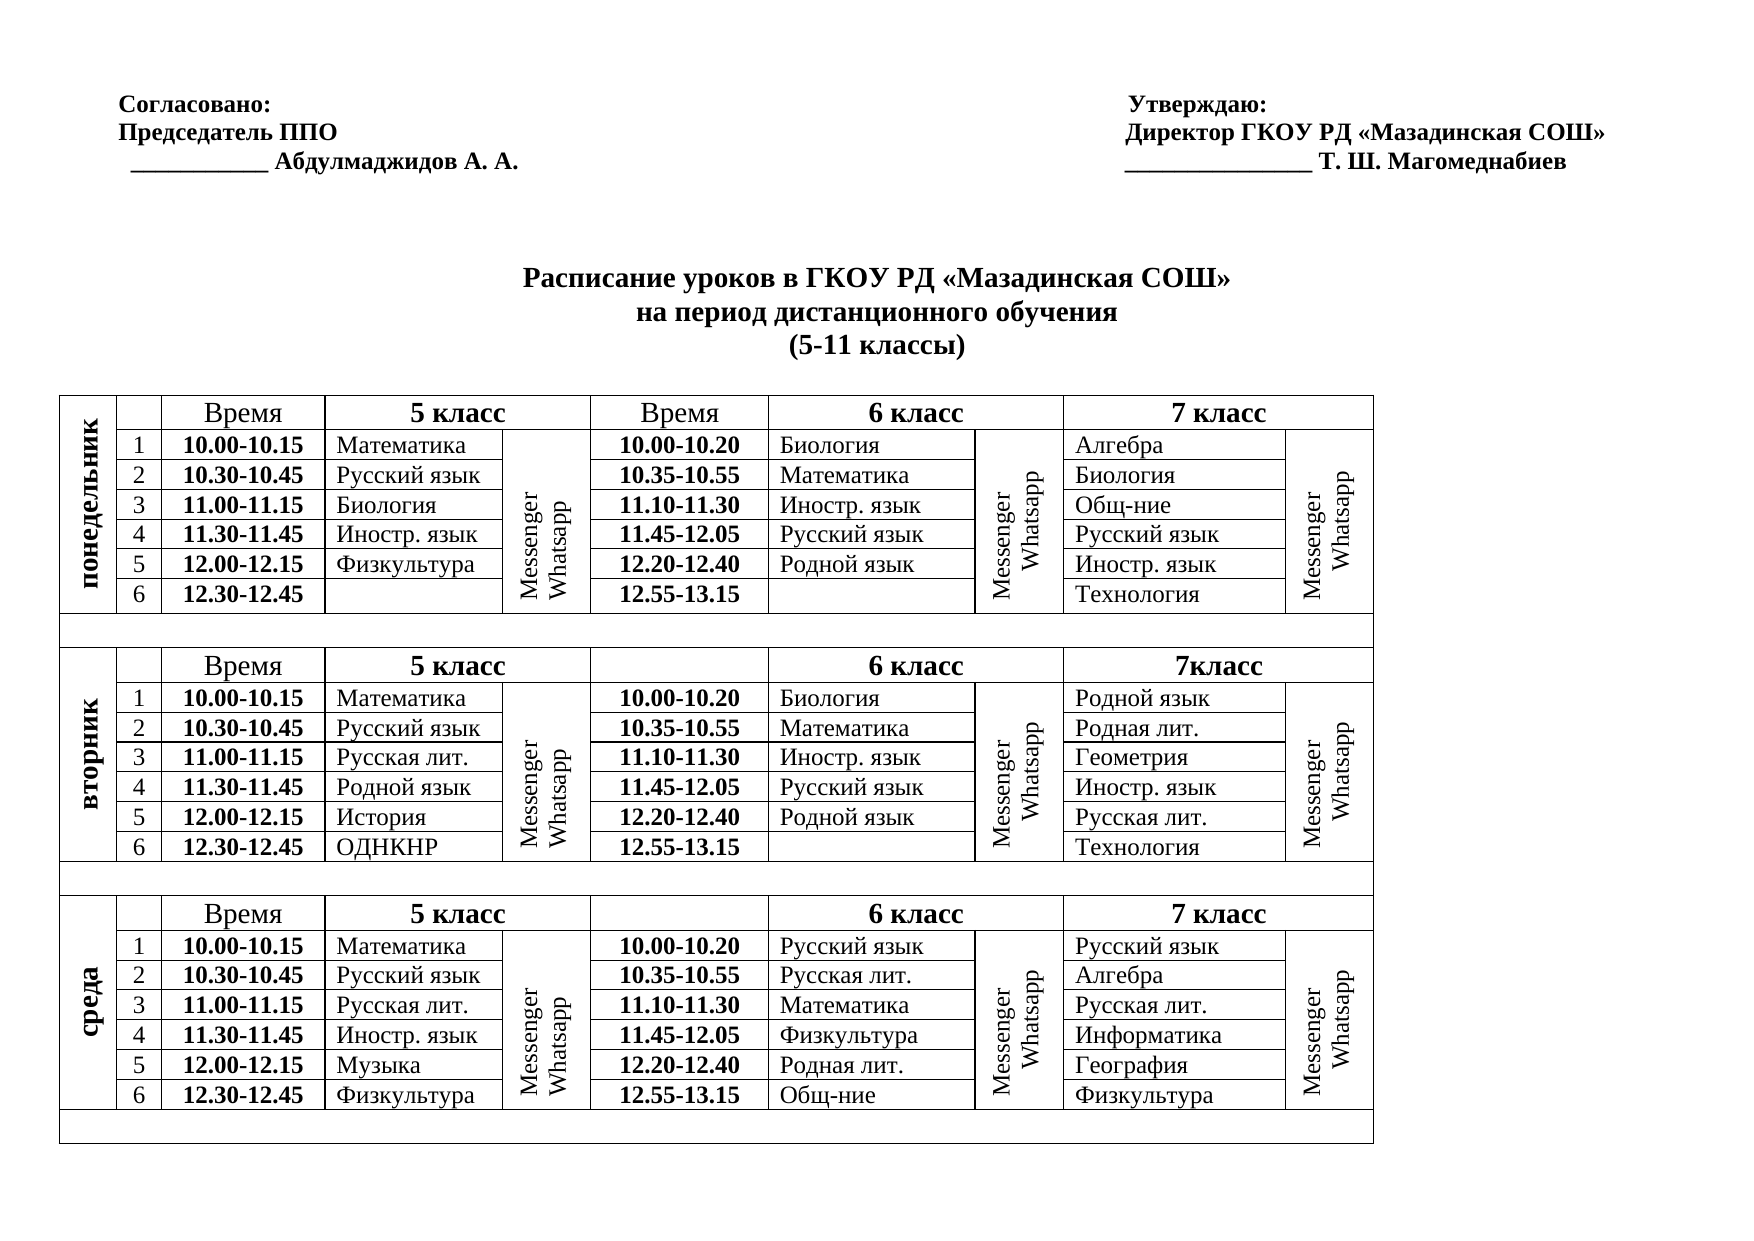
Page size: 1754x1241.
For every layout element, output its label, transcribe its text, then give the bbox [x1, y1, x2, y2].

table_cell 10.30-10.45 [162, 460, 324, 489]
table_cell вторник [60, 648, 116, 861]
table_cell 7класс [1064, 648, 1373, 682]
table_cell 1 [117, 931, 161, 959]
table_cell Иностр. язык [769, 490, 974, 518]
table_cell География [1064, 1050, 1285, 1079]
table_cell 11.00-11.15 [162, 490, 324, 518]
table_cell среда [60, 896, 116, 1108]
table_cell 11.10-11.30 [591, 990, 768, 1019]
table_cell 12.55-13.15 [591, 1080, 768, 1108]
table_cell 12.00-12.15 [162, 802, 324, 831]
table_cell 12.20-12.40 [591, 549, 768, 578]
table_cell Общ-ние [769, 1080, 974, 1108]
table_cell Русский язык [769, 520, 974, 548]
table_cell Иностр. язык [326, 1020, 502, 1049]
table_cell [117, 896, 161, 930]
table_cell Русская лит. [769, 961, 974, 989]
table_header 5 класс [326, 396, 590, 429]
table_cell 11.30-11.45 [162, 1020, 324, 1049]
table_cell 10.00-10.20 [591, 683, 768, 712]
table_cell Математика [769, 460, 974, 489]
table_cell 2 [117, 713, 161, 741]
table_cell 4 [117, 1020, 161, 1049]
table_cell Русская лит. [1064, 802, 1285, 831]
table_cell Русский язык [769, 772, 974, 801]
table_cell 5 класс [326, 648, 590, 682]
table_cell Messenger Whatsapp [503, 683, 590, 861]
table_cell 11.45-12.05 [591, 1020, 768, 1049]
table_cell Русский язык [769, 931, 974, 959]
table_cell Математика [326, 931, 502, 959]
table_cell Messenger Whatsapp [503, 931, 590, 1108]
table_cell 12.30-12.45 [162, 579, 324, 613]
table_cell 10.00-10.15 [162, 931, 324, 959]
table_cell 12.20-12.40 [591, 802, 768, 831]
table_cell Технология [1064, 579, 1285, 613]
table_cell Иностр. язык [769, 743, 974, 771]
table_cell Русский язык [326, 713, 502, 741]
table_cell Русский язык [326, 961, 502, 989]
table_cell 11.30-11.45 [162, 772, 324, 801]
table_cell 10.35-10.55 [591, 961, 768, 989]
table_cell 5 класс [326, 896, 590, 930]
table_cell 11.00-11.15 [162, 743, 324, 771]
table_cell 3 [117, 990, 161, 1019]
table_cell [769, 832, 974, 861]
table_cell [117, 648, 161, 682]
table_cell Время [162, 648, 324, 682]
table_cell Messenger Whatsapp [976, 430, 1063, 613]
table_cell Физкультура [769, 1020, 974, 1049]
table_cell 6 класс [769, 896, 1063, 930]
table_cell Общ-ние [1064, 490, 1285, 518]
table_cell Русская лит. [1064, 990, 1285, 1019]
table_cell Математика [326, 430, 502, 459]
text Согласовано: Утверждаю: Председатель ППО Директор ГКОУ РД «Мазадинская СОШ» [118, 89, 1636, 146]
table_cell 3 [117, 490, 161, 518]
table_cell История [326, 802, 502, 831]
table_cell 11.00-11.15 [162, 990, 324, 1019]
table_cell Биология [769, 430, 974, 459]
table_cell Messenger Whatsapp [503, 430, 590, 613]
table_cell 2 [117, 460, 161, 489]
text на период дистанционного обучения [118, 294, 1636, 327]
table_cell Иностр. язык [326, 520, 502, 548]
table_header понедельник [60, 396, 116, 613]
table_cell 10.35-10.55 [591, 460, 768, 489]
table_cell Родной язык [769, 802, 974, 831]
table_cell 11.10-11.30 [591, 743, 768, 771]
table_header 7 класс [1064, 396, 1373, 429]
table_cell 5 [117, 802, 161, 831]
table_cell Messenger Whatsapp [976, 683, 1063, 861]
table_cell 1 [117, 430, 161, 459]
table_cell [769, 579, 974, 613]
table_cell Messenger Whatsapp [976, 931, 1063, 1108]
table_cell 4 [117, 772, 161, 801]
table_cell 2 [117, 961, 161, 989]
table_cell 12.00-12.15 [162, 1050, 324, 1079]
table_cell Родной язык [326, 772, 502, 801]
table_cell ОДНКНР [326, 832, 502, 861]
table_cell 11.45-12.05 [591, 520, 768, 548]
table_cell [326, 579, 502, 613]
table_cell 12.30-12.45 [162, 832, 324, 861]
table_cell Физкультура [326, 549, 502, 578]
table_cell Биология [1064, 460, 1285, 489]
table_cell 11.10-11.30 [591, 490, 768, 518]
table_header Время [162, 396, 324, 429]
table_cell Физкультура [1064, 1080, 1285, 1108]
table_header Время [591, 396, 768, 429]
table_cell Messenger Whatsapp [1286, 430, 1373, 613]
table_cell Биология [326, 490, 502, 518]
table_header 6 класс [769, 396, 1063, 429]
table_cell 1 [117, 683, 161, 712]
text (5-11 классы) [118, 327, 1636, 361]
table_cell Математика [769, 990, 974, 1019]
table_cell Родная лит. [1064, 713, 1285, 741]
table_cell Русский язык [326, 460, 502, 489]
table_cell [60, 614, 1373, 647]
table_cell 10.30-10.45 [162, 961, 324, 989]
table_cell 12.55-13.15 [591, 832, 768, 861]
table_cell Русская лит. [326, 990, 502, 1019]
table_cell 4 [117, 520, 161, 548]
table_cell Физкультура [326, 1080, 502, 1108]
table_cell 6 [117, 832, 161, 861]
table_cell 10.00-10.20 [591, 931, 768, 959]
table_cell Иностр. язык [1064, 549, 1285, 578]
table_cell Математика [326, 683, 502, 712]
table_cell 12.30-12.45 [162, 1080, 324, 1108]
table_cell Русский язык [1064, 931, 1285, 959]
table_cell 10.35-10.55 [591, 713, 768, 741]
table_cell Иностр. язык [1064, 772, 1285, 801]
table_cell 11.30-11.45 [162, 520, 324, 548]
text Расписание уроков в ГКОУ РД «Мазадинская СОШ» [118, 260, 1636, 294]
table_cell Время [162, 896, 324, 930]
table_cell 11.45-12.05 [591, 772, 768, 801]
table_cell Математика [769, 713, 974, 741]
text ___________ Абдулмаджидов А. А. _______________ Т. Ш. Магомеднабиев [118, 146, 1636, 175]
table_cell 6 класс [769, 648, 1063, 682]
table_cell Алгебра [1064, 430, 1285, 459]
table_cell Родная лит. [769, 1050, 974, 1079]
table_cell Родной язык [769, 549, 974, 578]
table_cell 10.00-10.15 [162, 430, 324, 459]
table_cell 12.55-13.15 [591, 579, 768, 613]
table_cell Музыка [326, 1050, 502, 1079]
table_cell 12.00-12.15 [162, 549, 324, 578]
table_cell [591, 896, 768, 930]
table_header [117, 396, 161, 429]
table_cell 5 [117, 549, 161, 578]
table_cell 10.30-10.45 [162, 713, 324, 741]
table_cell 3 [117, 743, 161, 771]
table_cell Алгебра [1064, 961, 1285, 989]
table_cell Messenger Whatsapp [1286, 683, 1373, 861]
table_cell Русский язык [1064, 520, 1285, 548]
table_cell Биология [769, 683, 974, 712]
table_cell [60, 1110, 1373, 1143]
table_cell 6 [117, 1080, 161, 1108]
table_cell Информатика [1064, 1020, 1285, 1049]
table_cell 10.00-10.15 [162, 683, 324, 712]
table_cell 5 [117, 1050, 161, 1079]
table_cell 6 [117, 579, 161, 613]
table_cell 7 класс [1064, 896, 1373, 930]
table_cell [60, 862, 1373, 895]
table_cell 12.20-12.40 [591, 1050, 768, 1079]
table_cell Геометрия [1064, 743, 1285, 771]
table_cell [591, 648, 768, 682]
table_cell Русская лит. [326, 743, 502, 771]
table_cell Messenger Whatsapp [1286, 931, 1373, 1108]
table_cell Технология [1064, 832, 1285, 861]
table_cell Родной язык [1064, 683, 1285, 712]
table_cell 10.00-10.20 [591, 430, 768, 459]
